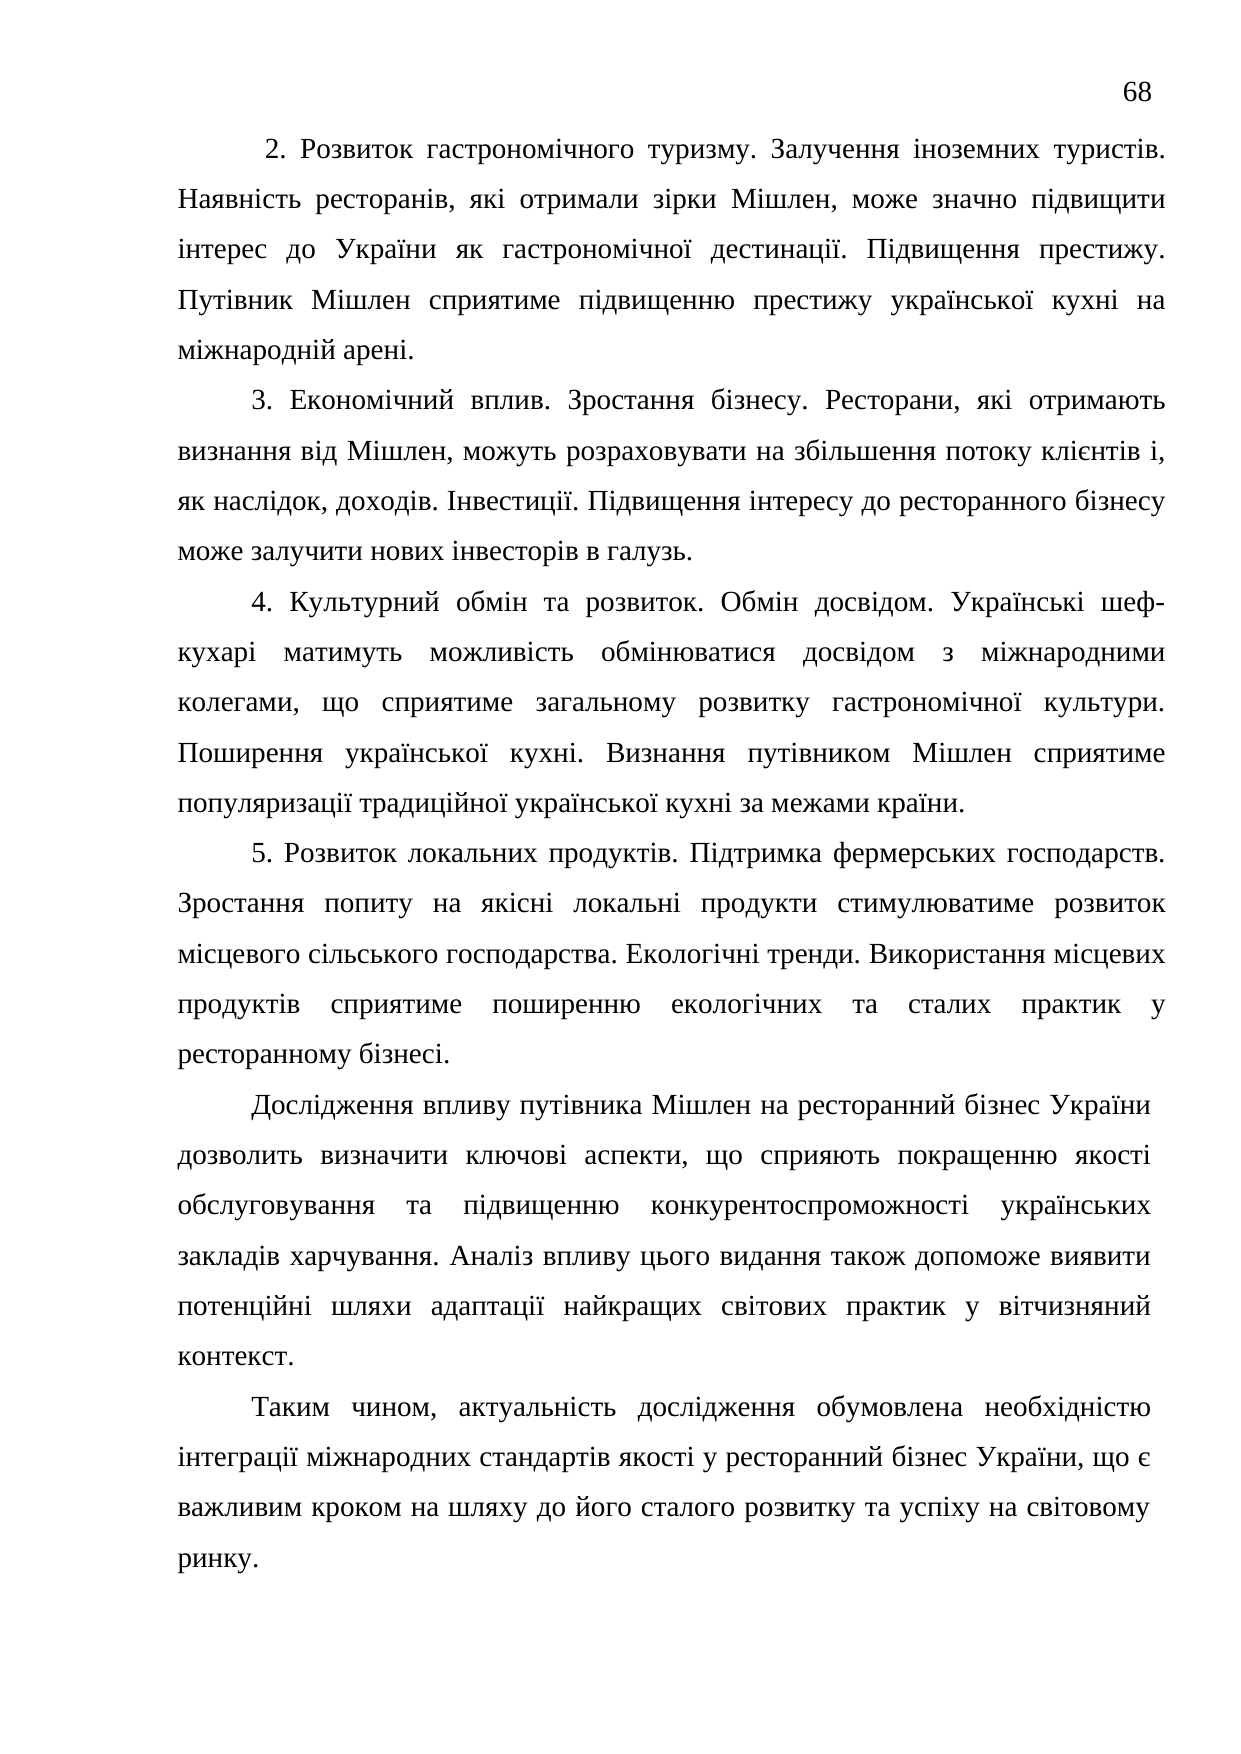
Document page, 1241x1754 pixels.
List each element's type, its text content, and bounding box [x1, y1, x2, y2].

text 4. Культурний обмін та розвиток. Обмін досвідом. Українські шеф-кухарі матимуть можливість обмінюватися досвідом з міжнародними колегами, що сприятиме загальному розвитку гастрономічної культури. Поширення української кухні. Визнання путівником Мішлен сприятиме популяризації традиційної української кухні за межами країни. [177, 584, 1166, 818]
text Дослідження впливу путівника Мішлен на ресторанний бізнес України дозволить визначити ключові аспекти, що сприяють покращенню якості обслуговування та підвищенню конкурентоспроможності українських закладів харчування. Аналіз впливу цього видання також допоможе виявити потенційні шляхи адаптації найкращих світових практик у вітчизняний контекст. [177, 1087, 1152, 1372]
text 5. Розвиток локальних продуктів. Підтримка фермерських господарств. Зростання попиту на якісні локальні продукти стимулюватиме розвиток місцевого сільського господарства. Екологічні тренди. Використання місцевих продуктів сприятиме поширенню екологічних та сталих практик у ресторанному бізнесі. [177, 835, 1166, 1070]
text Таким чином, актуальність дослідження обумовлена необхідністю інтеграції міжнародних стандартів якості у ресторанний бізнес України, що є важливим кроком на шляху до його сталого розвитку та успіху на світовому ринку. [177, 1389, 1152, 1573]
text 3. Економічний вплив. Зростання бізнесу. Ресторани, які отримають визнання від Мішлен, можуть розраховувати на збільшення потоку клієнтів і, як наслідок, доходів. Інвестиції. Підвищення інтересу до ресторанного бізнесу може залучити нових інвесторів в галузь. [177, 382, 1166, 567]
text 2. Розвиток гастрономічного туризму. Залучення іноземних туристів. Наявність ресторанів, які отримали зірки Мішлен, може значно підвищити інтерес до України як гастрономічної дестинації. Підвищення престижу. Путівник Мішлен сприятиме підвищенню престижу української кухні на міжнародній арені. [177, 131, 1166, 366]
